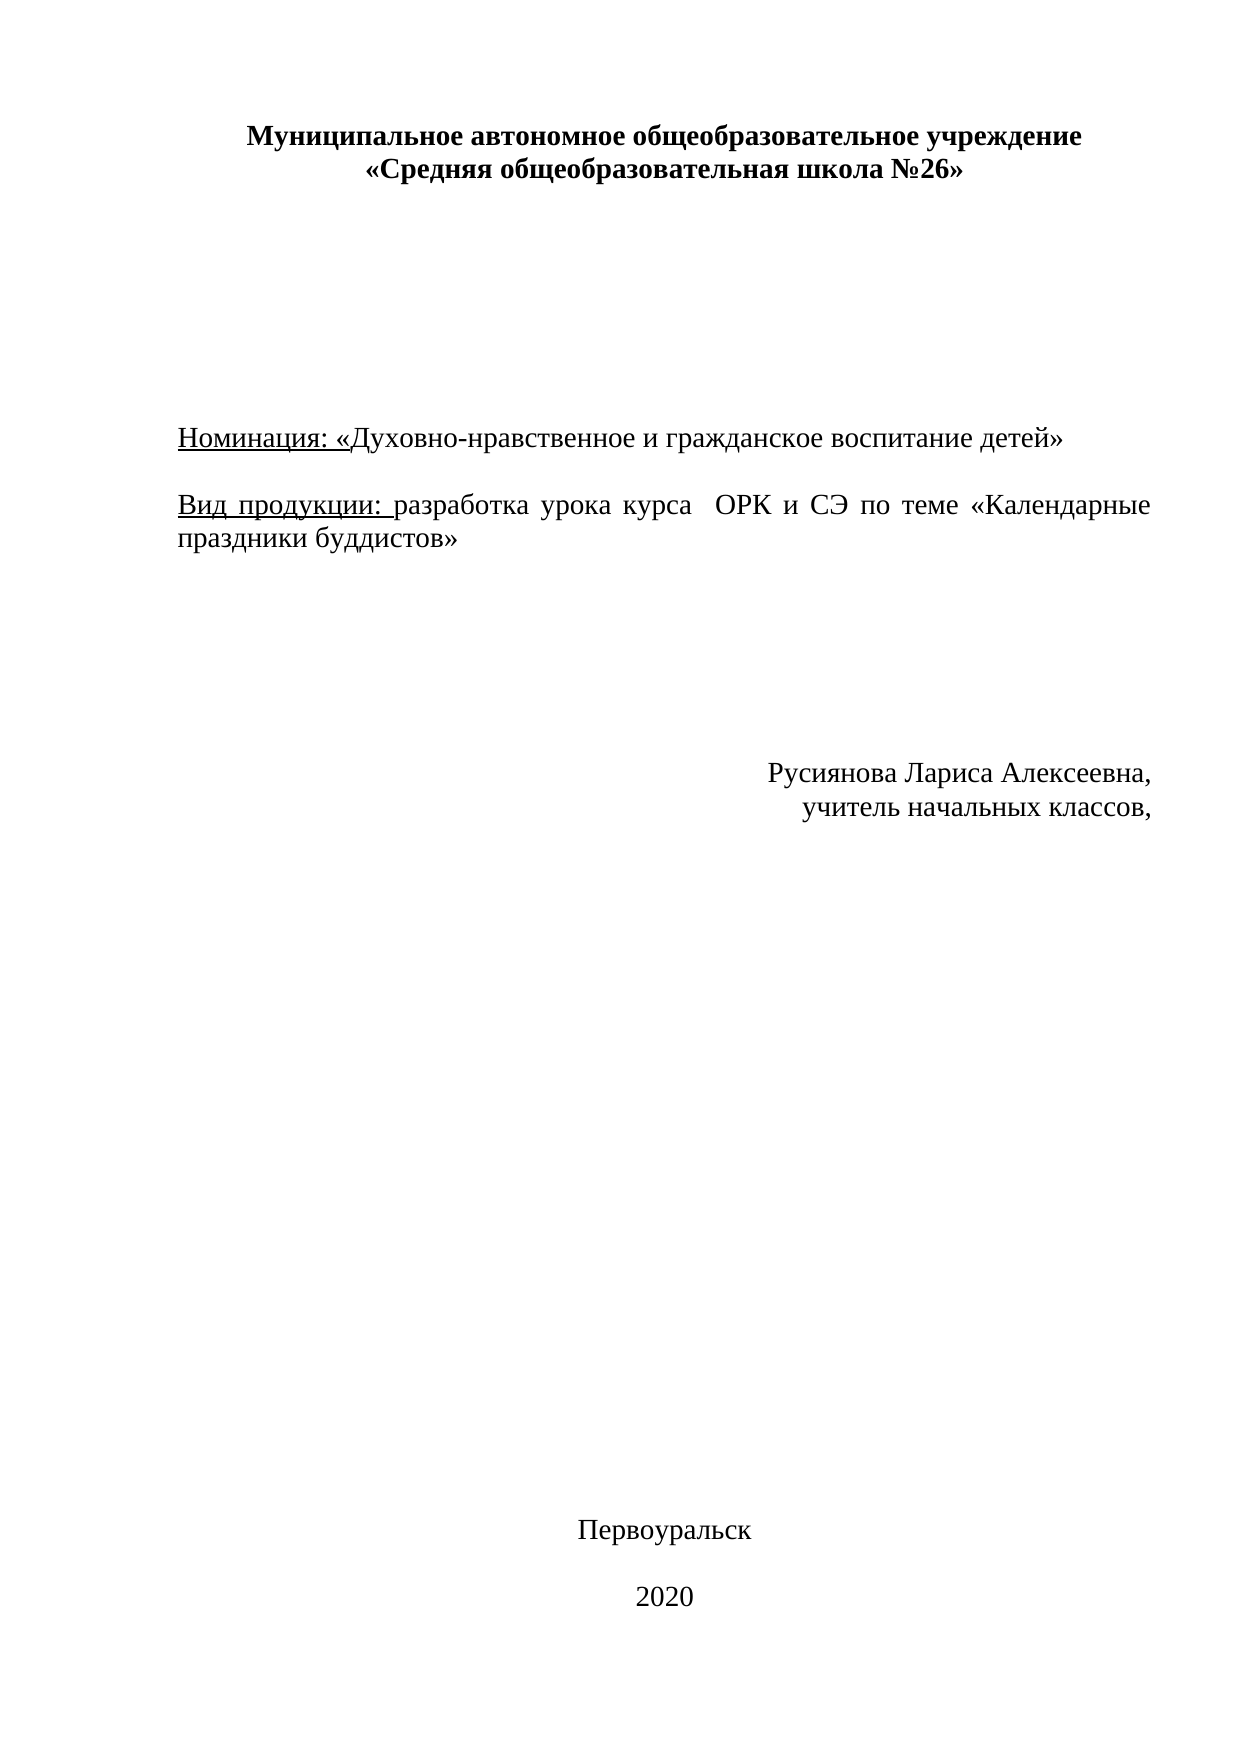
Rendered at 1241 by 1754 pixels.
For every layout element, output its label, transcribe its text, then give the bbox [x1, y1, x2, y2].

text Муниципальное автономное общеобразовательное учреждение [177, 118, 1152, 152]
text Вид продукции: разработка урока курса ОРК и СЭ по теме «Календарные праздники буддистов» [177, 487, 1152, 554]
text Номинация: «Духовно-нравственное и гражданское воспитание детей» [177, 420, 1152, 453]
text Первоуральск [177, 1512, 1152, 1546]
text учитель начальных классов, [177, 789, 1152, 822]
text 2020 [177, 1579, 1152, 1613]
text Русиянова Лариса Алексеевна, [177, 755, 1152, 789]
text «Средняя общеобразовательная школа №26» [177, 152, 1152, 185]
